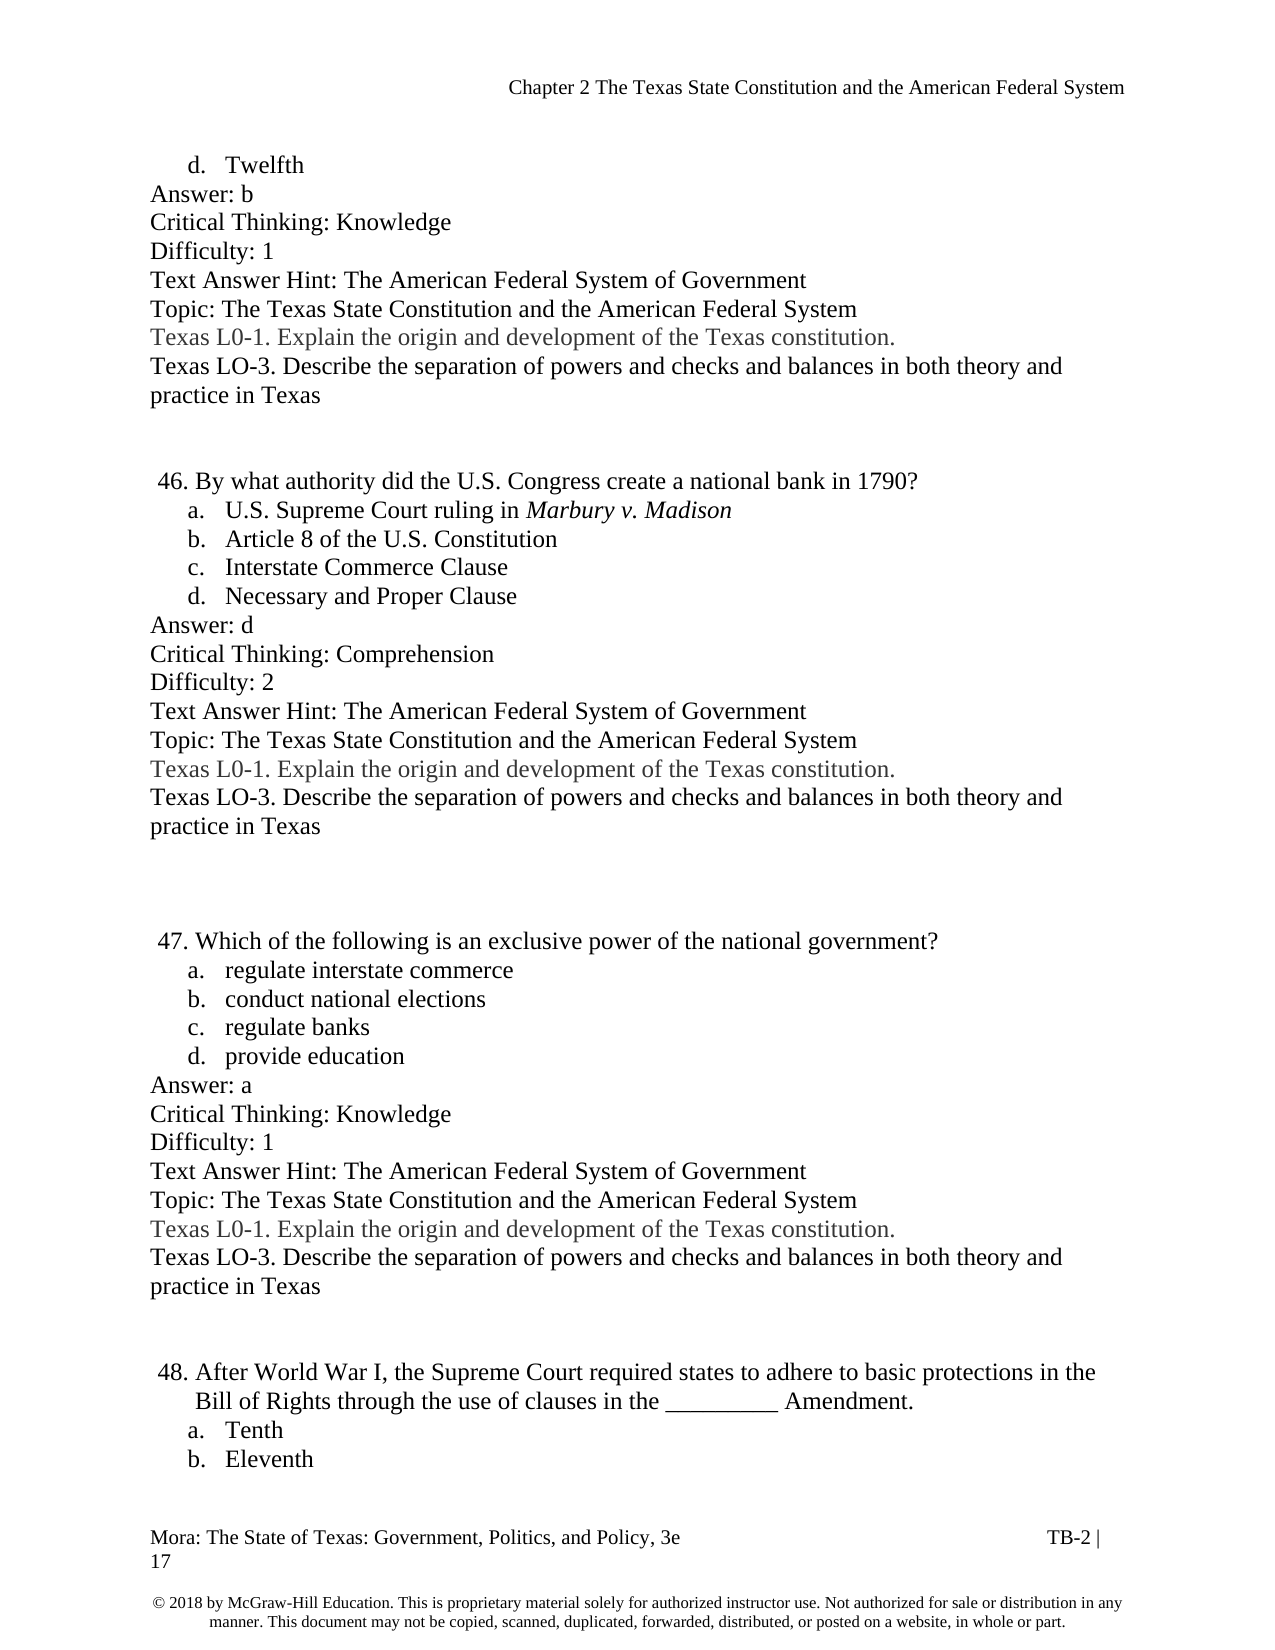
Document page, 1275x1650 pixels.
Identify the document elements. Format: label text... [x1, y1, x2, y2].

text Texas LO-3. Describe the separation of powers and checks and balances in both theory and practice in Texas [150, 351, 1125, 409]
text Texas L0-1. Explain the origin and development of the Texas constitution. [150, 754, 1125, 782]
text Difficulty: 2 [150, 667, 1125, 696]
text Critical Thinking: Knowledge [150, 1099, 1125, 1127]
text Texas L0-1. Explain the origin and development of the Texas constitution. [150, 322, 1125, 351]
text a. Tenth [187, 1415, 1125, 1444]
text c. Interstate Commerce Clause [187, 552, 1125, 581]
text Text Answer Hint: The American Federal System of Government [150, 1156, 1125, 1185]
text d. provide education [187, 1041, 1125, 1070]
text Answer: d [150, 610, 1125, 639]
text Difficulty: 1 [150, 1127, 1125, 1156]
text Topic: The Texas State Constitution and the American Federal System [150, 725, 1125, 754]
text a. U.S. Supreme Court ruling in Marbury v. Madison [187, 495, 1125, 524]
text Answer: a [150, 1070, 1125, 1099]
text d. Necessary and Proper Clause [187, 581, 1125, 610]
text b. Eleventh [187, 1444, 1125, 1472]
list By what authority did the U.S. Congress create a national bank in 1790? [157, 466, 1125, 495]
text a. regulate interstate commerce [187, 955, 1125, 984]
text Topic: The Texas State Constitution and the American Federal System [150, 294, 1125, 322]
list After World War I, the Supreme Court required states to adhere to basic protections in the Bill of Rights through the use of clauses in the _________ Amendment. [157, 1357, 1125, 1415]
text Critical Thinking: Knowledge [150, 207, 1125, 236]
text Difficulty: 1 [150, 236, 1125, 265]
text Topic: The Texas State Constitution and the American Federal System [150, 1185, 1125, 1214]
text Text Answer Hint: The American Federal System of Government [150, 265, 1125, 294]
text b. Article 8 of the U.S. Constitution [187, 524, 1125, 552]
text Critical Thinking: Comprehension [150, 639, 1125, 667]
text Answer: b [150, 179, 1125, 207]
text Texas LO-3. Describe the separation of powers and checks and balances in both theory and practice in Texas [150, 782, 1125, 840]
text Texas L0-1. Explain the origin and development of the Texas constitution. [150, 1214, 1125, 1242]
text b. conduct national elections [187, 984, 1125, 1012]
text Texas LO-3. Describe the separation of powers and checks and balances in both theory and practice in Texas [150, 1242, 1125, 1300]
text Text Answer Hint: The American Federal System of Government [150, 696, 1125, 725]
text c. regulate banks [187, 1012, 1125, 1041]
text d. Twelfth [187, 150, 1125, 179]
list Which of the following is an exclusive power of the national government? [157, 926, 1125, 955]
